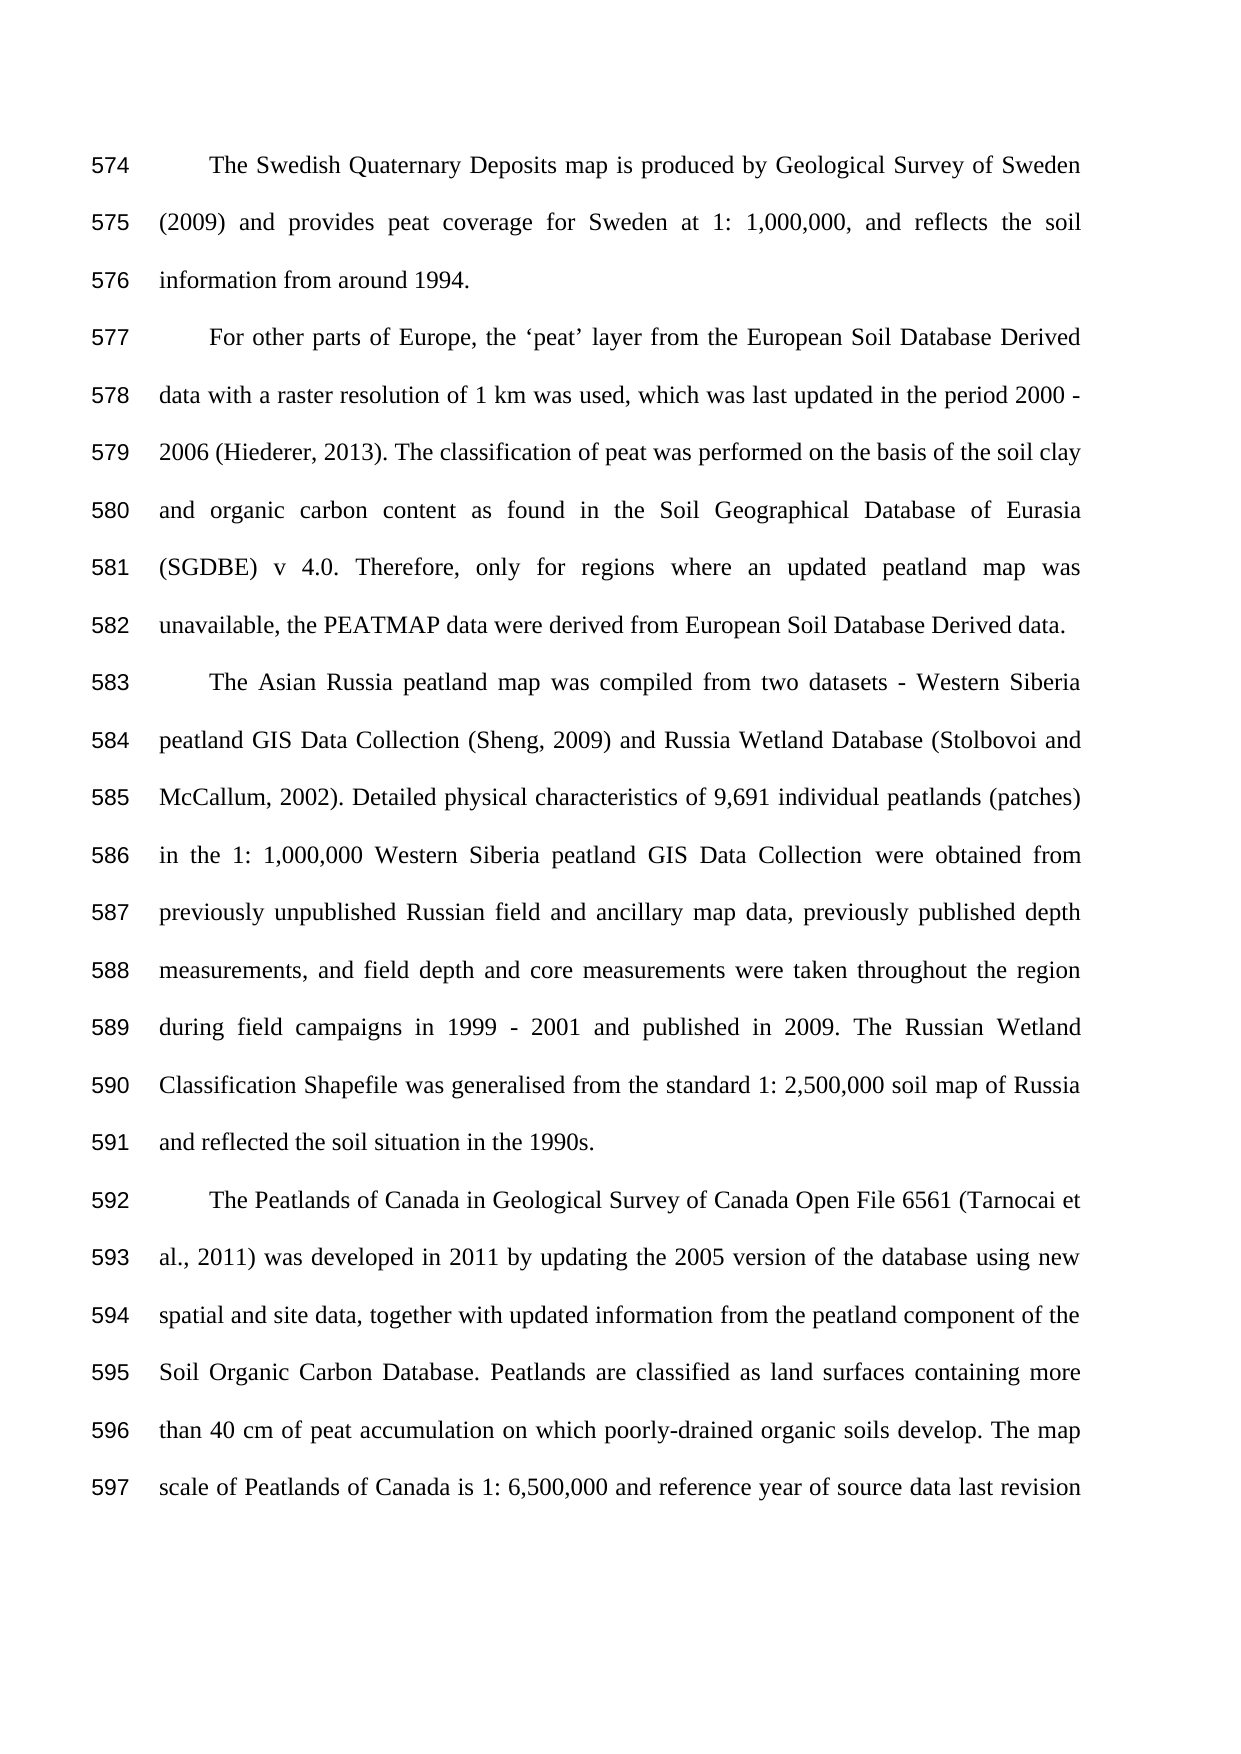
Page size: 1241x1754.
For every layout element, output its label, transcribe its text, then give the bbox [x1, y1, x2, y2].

text The Swedish Quaternary Deposits map is produced by Geological Survey of Sweden (2009) and provides peat coverage for Sweden at 1: 1,000,000, and reflects the soil information from around 1994. [159, 150, 1082, 294]
text For other parts of Europe, the ‘peat’ layer from the European Soil Database Derived data with a raster resolution of 1 km was used, which was last updated in the period 2000 - 2006 (Hiederer, 2013). The classification of peat was performed on the basis of the soil clay and organic carbon content as found in the Soil Geographical Database of Eurasia (SGDBE) v 4.0. Therefore, only for regions where an updated peatland map was unavailable, the PEATMAP data were derived from European Soil Database Derived data. [159, 322, 1082, 639]
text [159, 1185, 1082, 1501]
text The Asian Russia peatland map was compiled from two datasets - Western Siberia peatland GIS Data Collection (Sheng, 2009) and Russia Wetland Database (Stolbovoi and McCallum, 2002). Detailed physical characteristics of 9,691 individual peatlands (patches) in the 1: 1,000,000 Western Siberia peatland GIS Data Collection were obtained from previously unpublished Russian field and ancillary map data, previously published depth measurements, and field depth and core measurements were taken throughout the region during field campaigns in 1999 - 2001 and published in 2009. The Russian Wetland Classification Shapefile was generalised from the standard 1: 2,500,000 soil map of Russia and reflected the soil situation in the 1990s. [159, 667, 1082, 1156]
